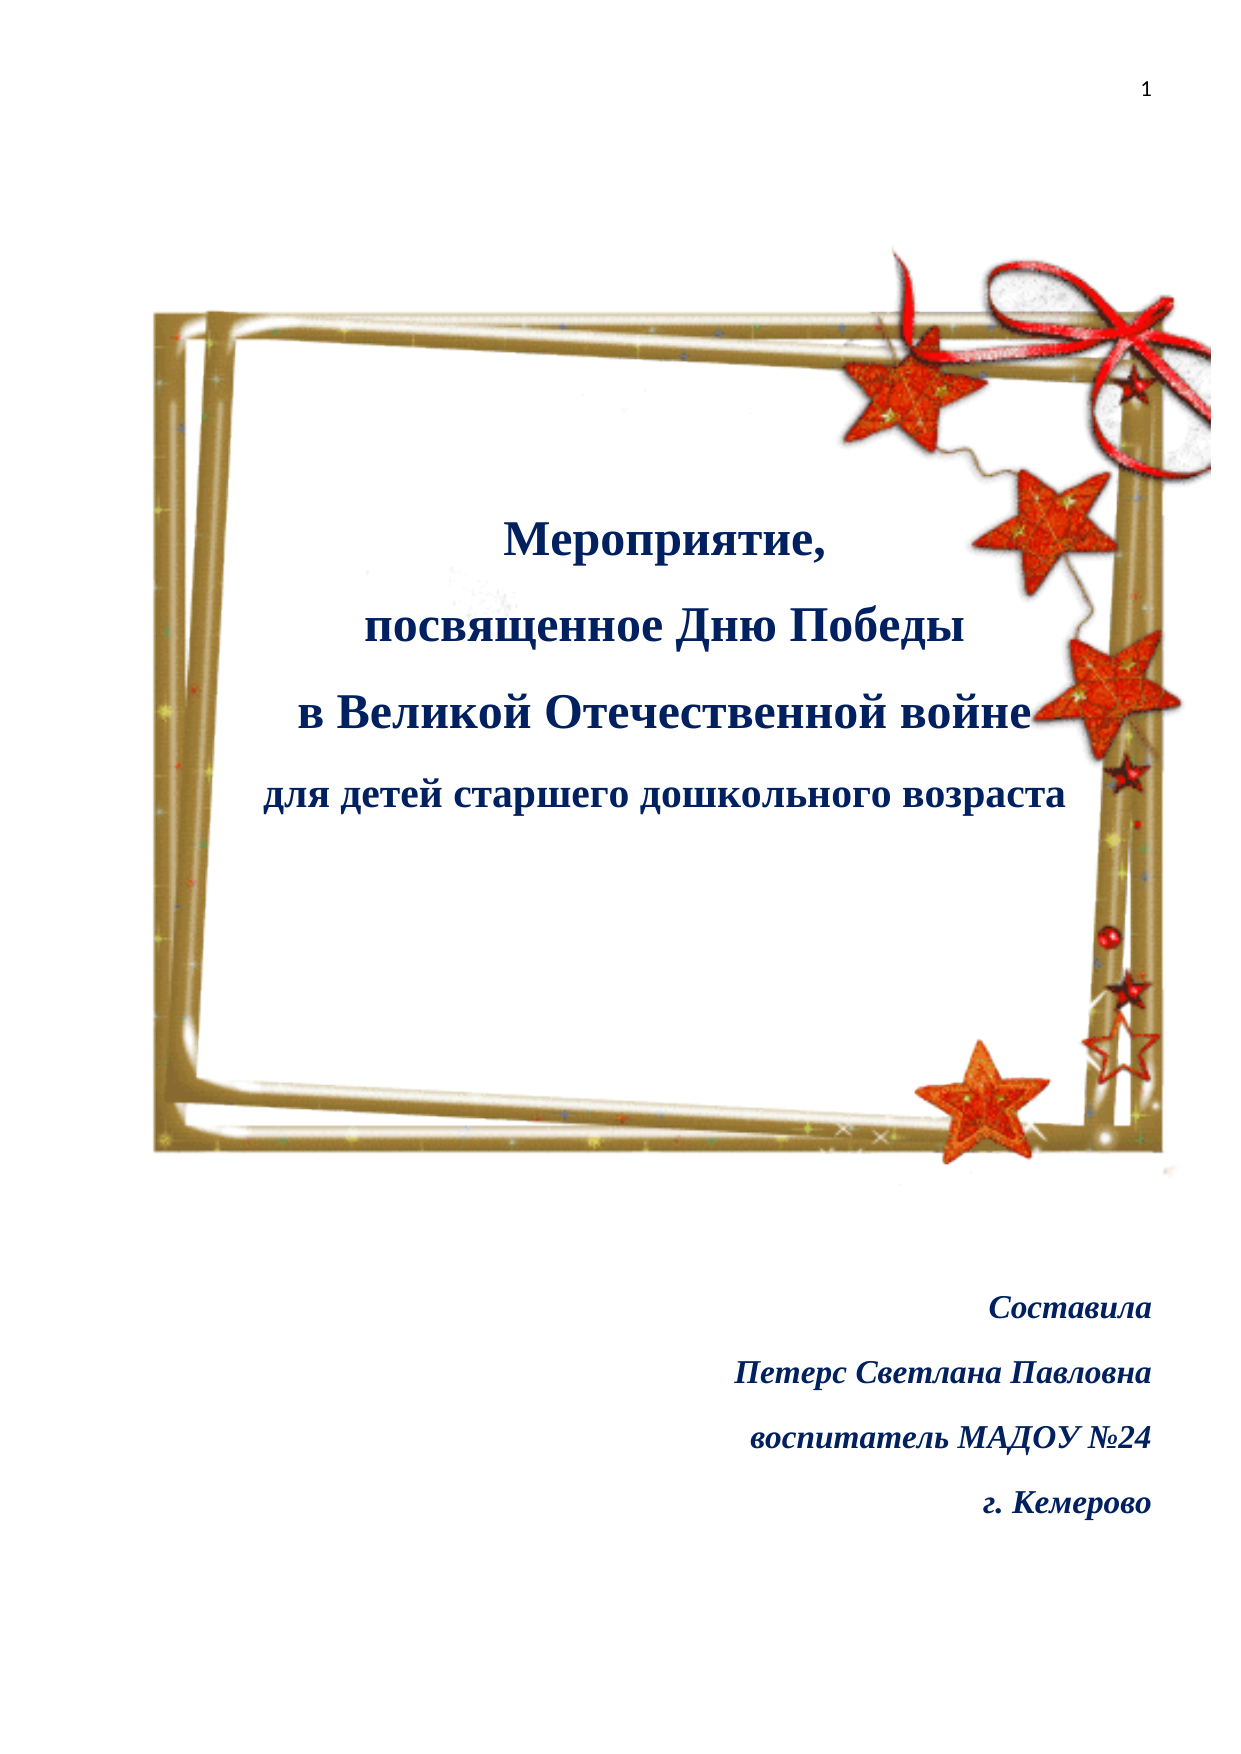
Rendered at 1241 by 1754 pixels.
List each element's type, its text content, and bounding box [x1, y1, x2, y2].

text Составила [177, 1287, 1152, 1326]
text для детей старшего дошкольного возраста [177, 769, 1152, 817]
text Мероприятие, [177, 508, 1152, 566]
text Петерс Светлана Павловна [177, 1352, 1152, 1391]
text воспитатель МАДОУ №24 [177, 1417, 1152, 1455]
text в Великой Отечественной войне [177, 682, 1152, 739]
picture [111, 202, 1211, 1303]
text г. Кемерово [177, 1482, 1152, 1520]
text посвященное Дню Победы [177, 595, 1152, 653]
